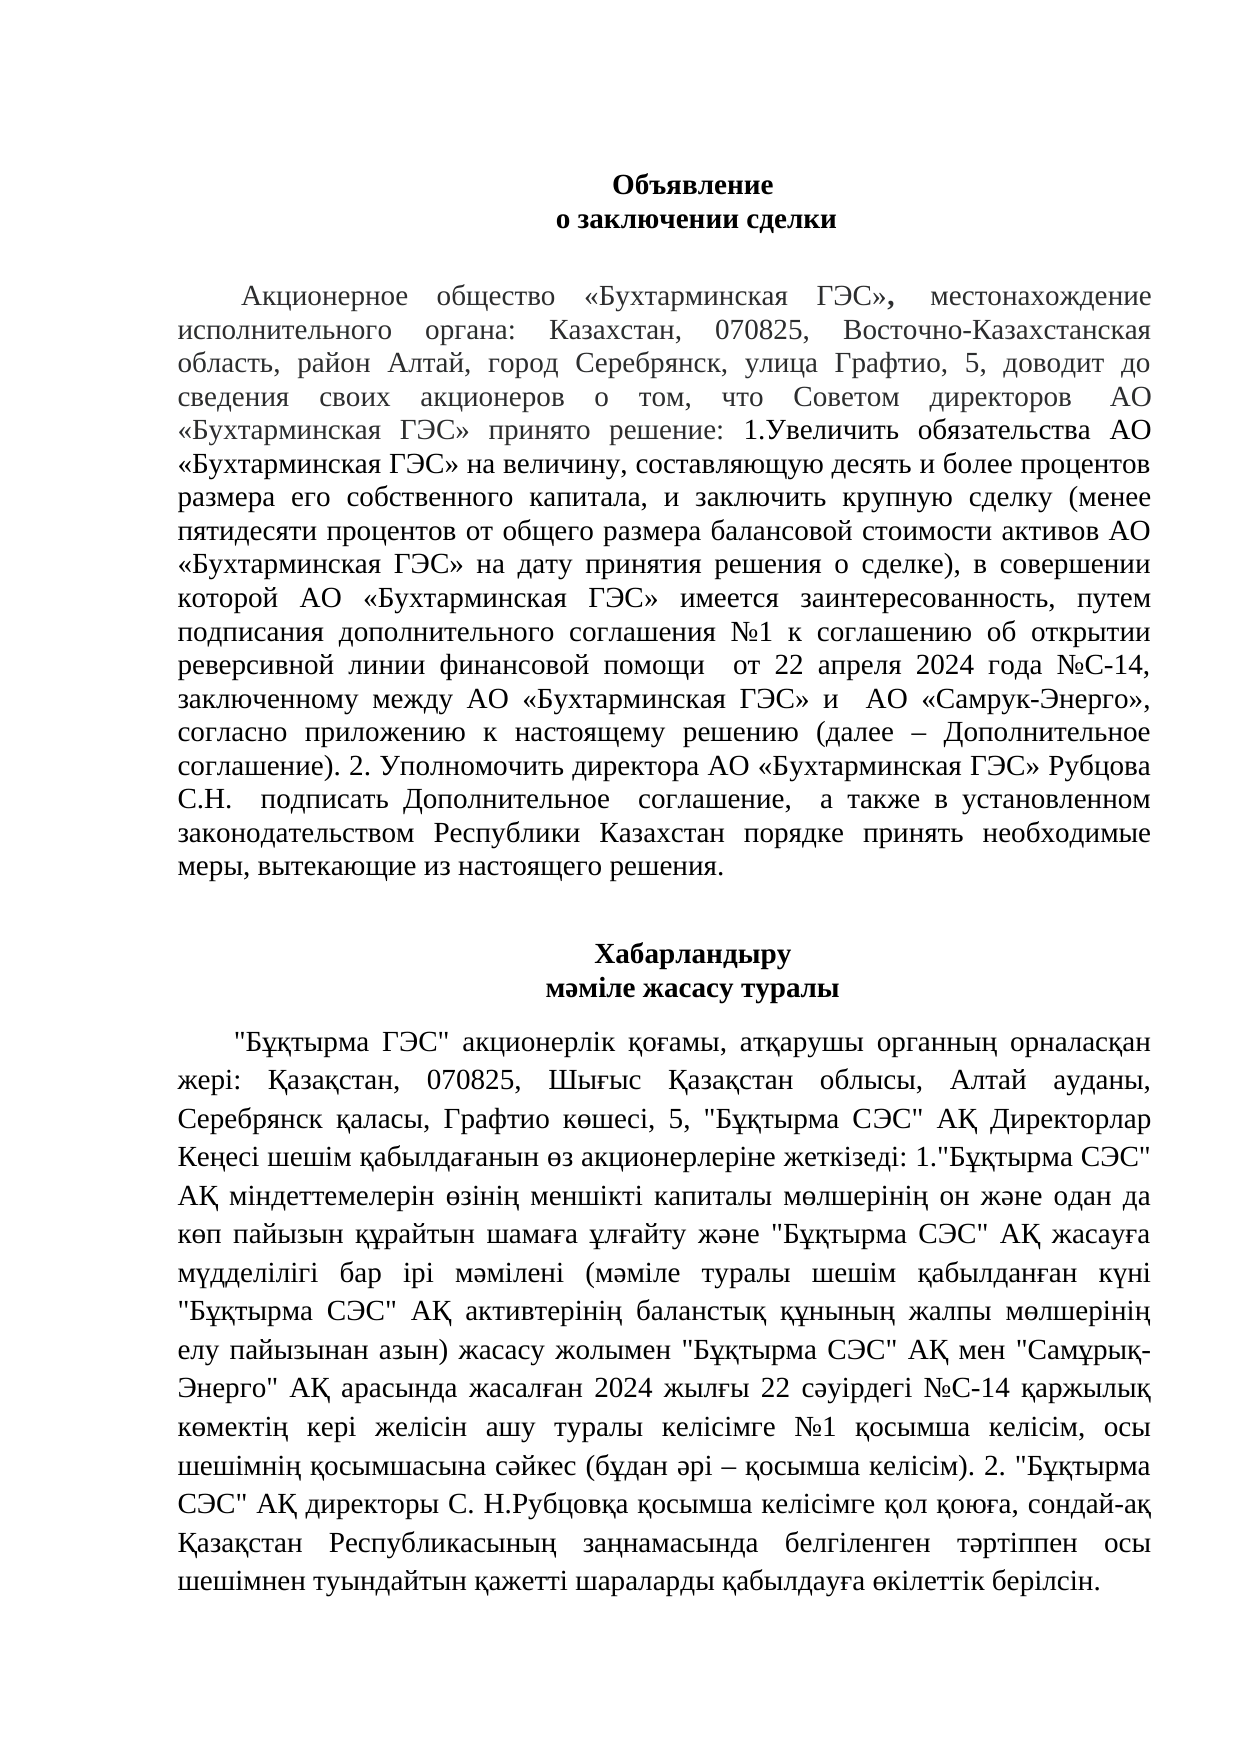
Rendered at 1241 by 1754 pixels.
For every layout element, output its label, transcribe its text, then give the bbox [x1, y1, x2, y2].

text "Бұқтырма ГЭС" акционерлік қоғамы, атқарушы органның орналасқан жері: Қазақстан, 070825, Шығыс Қазақстан облысы, Алтай ауданы, Серебрянск қаласы, Графтио көшесі, 5, "Бұқтырма СЭС" АҚ Директорлар Кеңесі шешім қабылдағанын өз акционерлеріне жеткізеді: 1."Бұқтырма СЭС" АҚ міндеттемелерін өзінің меншікті капиталы мөлшерінің он және одан да көп пайызын құрайтын шамаға ұлғайту және "Бұқтырма СЭС" АҚ жасауға мүдделілігі бар ірі мәмілені (мәміле туралы шешім қабылданған күні "Бұқтырма СЭС" АҚ активтерінің баланстық құнының жалпы мөлшерінің елу пайызынан азын) жасасу жолымен "Бұқтырма СЭС" АҚ мен "Самұрық-Энерго" АҚ арасында жасалған 2024 жылғы 22 сәуірдегі №С-14 қаржылық көмектің кері желісін ашу туралы келісімге №1 қосымша келісім, осы шешімнің қосымшасына сәйкес (бұдан әрі – қосымша келісім). 2. "Бұқтырма СЭС" АҚ директоры С. Н.Рубцовқа қосымша келісімге қол қоюға, сондай-ақ Қазақстан Республикасының заңнамасында белгіленген тәртіппен осы шешімнен туындайтын қажетті шараларды қабылдауға өкілеттік берілсін. [177, 1024, 1152, 1597]
text мәміле жасасу туралы [177, 970, 1152, 1003]
text Объявление [177, 167, 1152, 201]
text о заключении сделки [177, 201, 1152, 234]
text Хабарландыру [177, 936, 1152, 970]
text Акционерное общество «Бухтарминская ГЭС», местонахождение исполнительного органа: Казахстан, 070825, Восточно-Казахстанская область, район Алтай, город Серебрянск, улица Графтио, 5, доводит до сведения своих акционеров о том, что Советом директоров АО «Бухтарминская ГЭС» принято решение: 1.Увеличить обязательства АО «Бухтарминская ГЭС» на величину, составляющую десять и более процентов размера его собственного капитала, и заключить крупную сделку (менее пятидесяти процентов от общего размера балансовой стоимости активов АО «Бухтарминская ГЭС» на дату принятия решения о сделке), в совершении которой АО «Бухтарминская ГЭС» имеется заинтересованность, путем подписания дополнительного соглашения №1 к соглашению об открытии реверсивной линии финансовой помощи от 22 апреля 2024 года №С-14, заключенному между АО «Бухтарминская ГЭС» и АО «Самрук-Энерго», согласно приложению к настоящему решению (далее – Дополнительное соглашение). 2. Уполномочить директора АО «Бухтарминская ГЭС» Рубцова С.Н. подписать Дополнительное соглашение, а также в установленном законодательством Республики Казахстан порядке принять необходимые меры, вытекающие из настоящего решения. [177, 278, 1152, 882]
